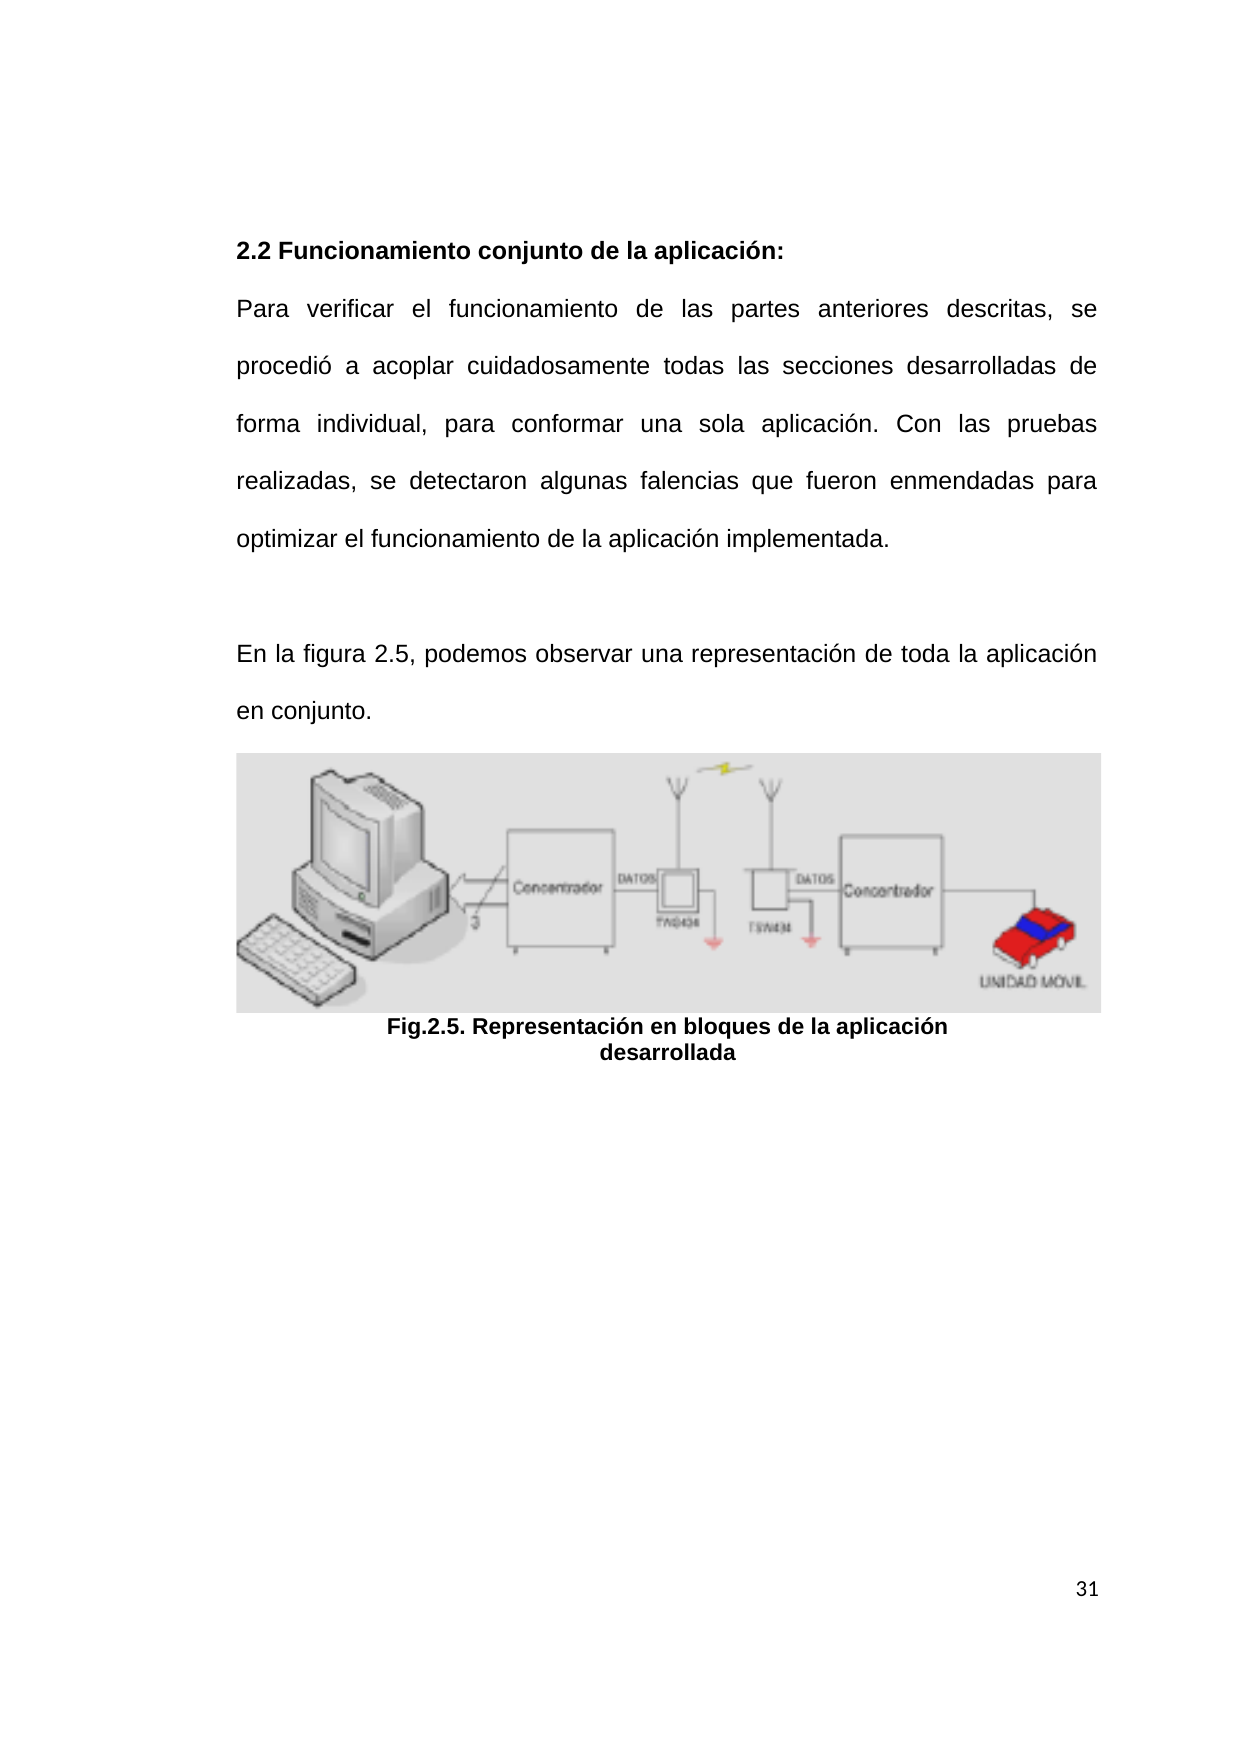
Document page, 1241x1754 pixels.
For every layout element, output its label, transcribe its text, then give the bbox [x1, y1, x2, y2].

text desarrollada [236, 1039, 1098, 1066]
text 2.2 Funcionamiento conjunto de la aplicación: [236, 236, 1098, 265]
text Fig.2.5. Representación en bloques de la aplicación [236, 1013, 1098, 1039]
text En la figura 2.5, podemos observar una representación de toda la aplicación en conjunto. [236, 639, 1098, 725]
text Para verificar el funcionamiento de las partes anteriores descritas, se procedió a acoplar cuidadosamente todas las secciones desarrolladas de forma individual, para conformar una sola aplicación. Con las pruebas realizadas, se detectaron algunas falencias que fueron enmendadas para optimizar el funcionamiento de la aplicación implementada. [236, 294, 1098, 552]
